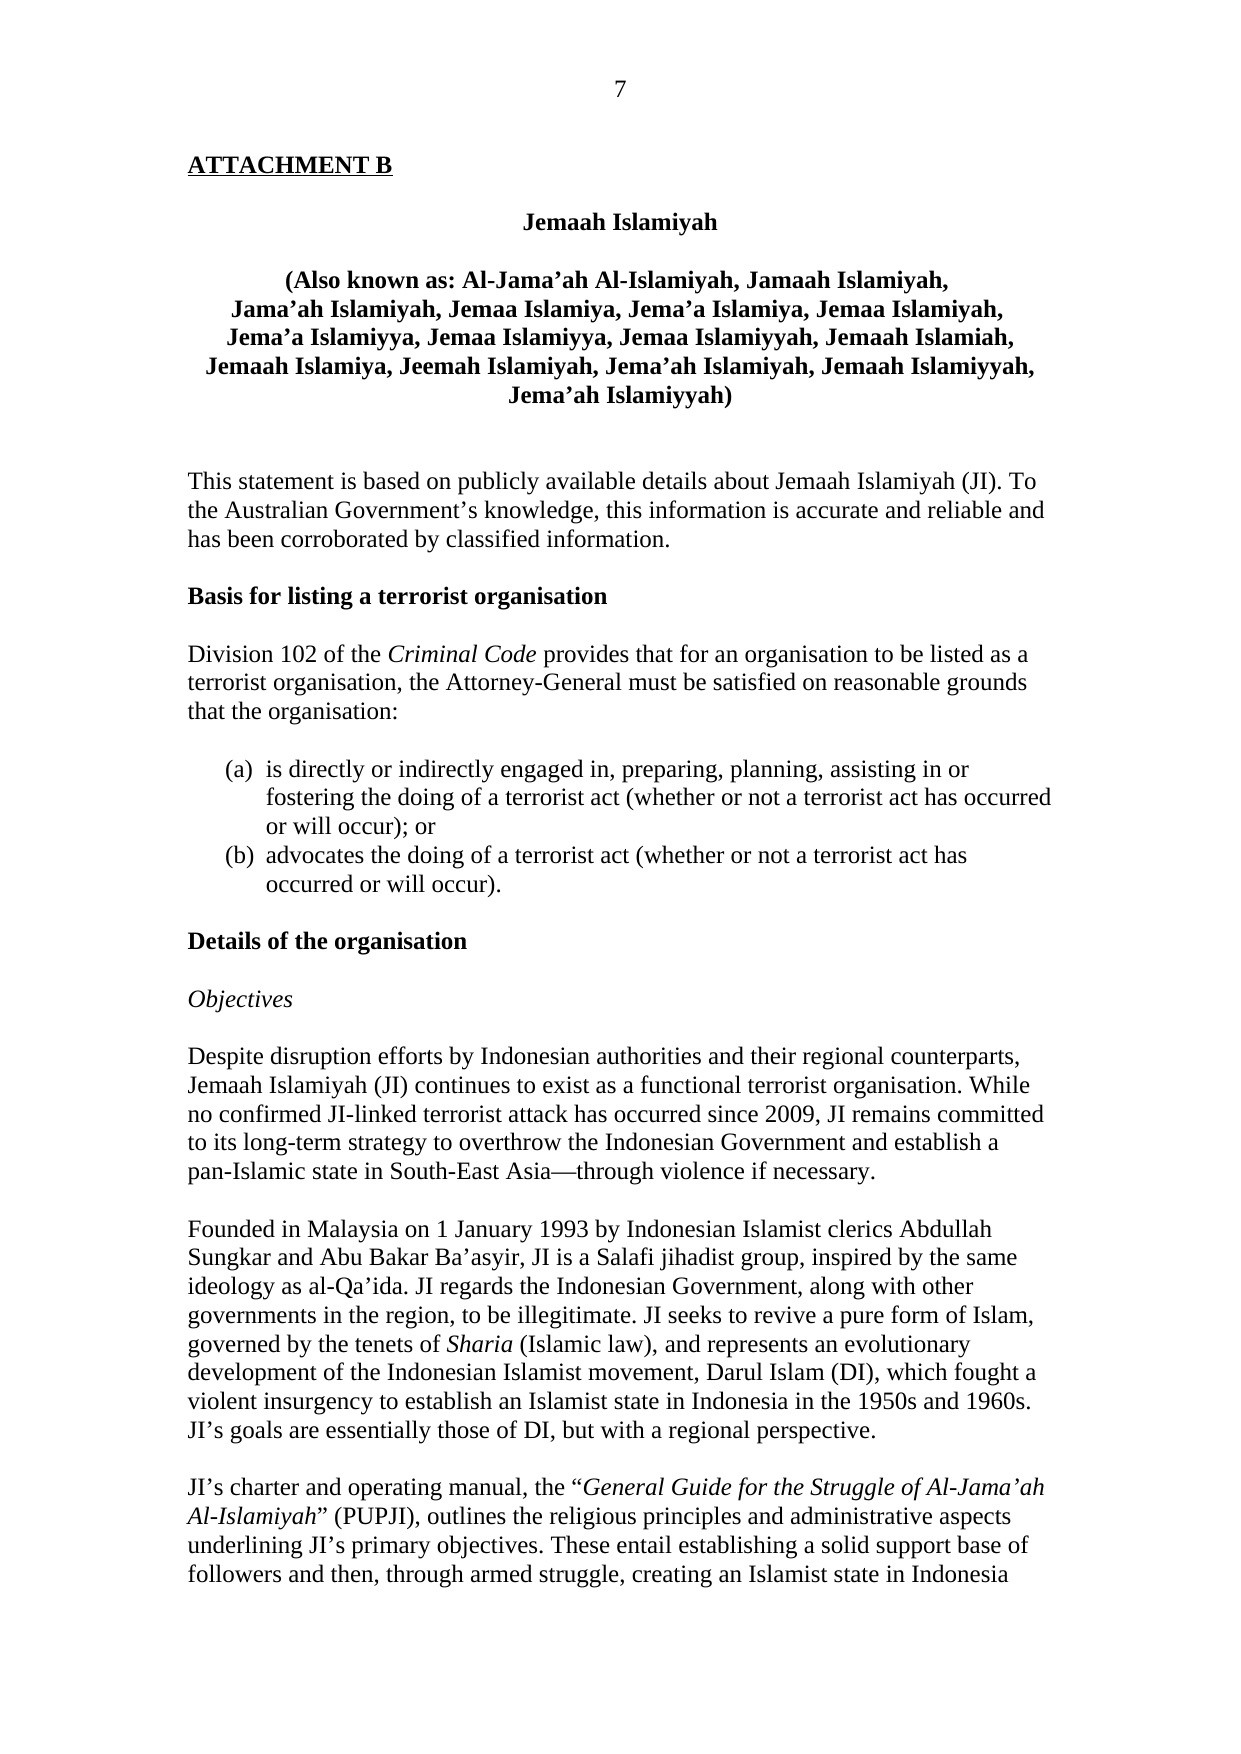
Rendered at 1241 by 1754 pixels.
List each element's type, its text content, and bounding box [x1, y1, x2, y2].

text (Also known as: Al-Jama’ah Al-Islamiyah, Jamaah Islamiyah, Jama’ah Islamiyah, Jemaa Islamiya, Jema’a Islamiya, Jemaa Islamiyah, Jema’a Islamiyya, Jemaa Islamiyya, Jemaa Islamiyyah, Jemaah Islamiah, Jemaah Islamiya, Jeemah Islamiyah, Jema’ah Islamiyah, Jemaah Islamiyyah, Jema’ah Islamiyyah) [187, 265, 1053, 409]
text Jemaah Islamiyah [187, 207, 1053, 236]
text Details of the organisation [187, 926, 1053, 955]
text Founded in Malaysia on 1 January 1993 by Indonesian Islamist clerics Abdullah Sungkar and Abu Bakar Ba’asyir, JI is a Salafi jihadist group, inspired by the same ideology as al-Qa’ida. JI regards the Indonesian Government, along with other governments in the region, to be illegitimate. JI seeks to revive a pure form of Islam, governed by the tenets of Sharia (Islamic law), and represents an evolutionary development of the Indonesian Islamist movement, Darul Islam (DI), which fought a violent insurgency to establish an Islamist state in Indonesia in the 1950s and 1960s. JI’s goals are essentially those of DI, but with a regional perspective. [187, 1214, 1053, 1444]
text Attachment B [187, 150, 1053, 179]
list advocates the doing of a terrorist act (whether or not a terrorist act has occurred or will occur). [225, 840, 1053, 897]
text Objectives [187, 984, 1053, 1012]
text Division 102 of the Criminal Code provides that for an organisation to be listed as a terrorist organisation, the Attorney-General must be satisfied on reasonable grounds that the organisation: [187, 639, 1053, 725]
text This statement is based on publicly available details about Jemaah Islamiyah (JI). To the Australian Government’s knowledge, this information is accurate and reliable and has been corroborated by classified information. [187, 466, 1053, 552]
list is directly or indirectly engaged in, preparing, planning, assisting in or fostering the doing of a terrorist act (whether or not a terrorist act has occurred or will occur); or [225, 754, 1053, 840]
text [187, 1472, 1053, 1587]
text Basis for listing a terrorist organisation [187, 581, 1053, 610]
text Despite disruption efforts by Indonesian authorities and their regional counterparts, Jemaah Islamiyah (JI) continues to exist as a functional terrorist organisation. While no confirmed JI-linked terrorist attack has occurred since 2009, JI remains committed to its long-term strategy to overthrow the Indonesian Government and establish a pan-Islamic state in South-East Asia—through violence if necessary. [187, 1041, 1053, 1185]
